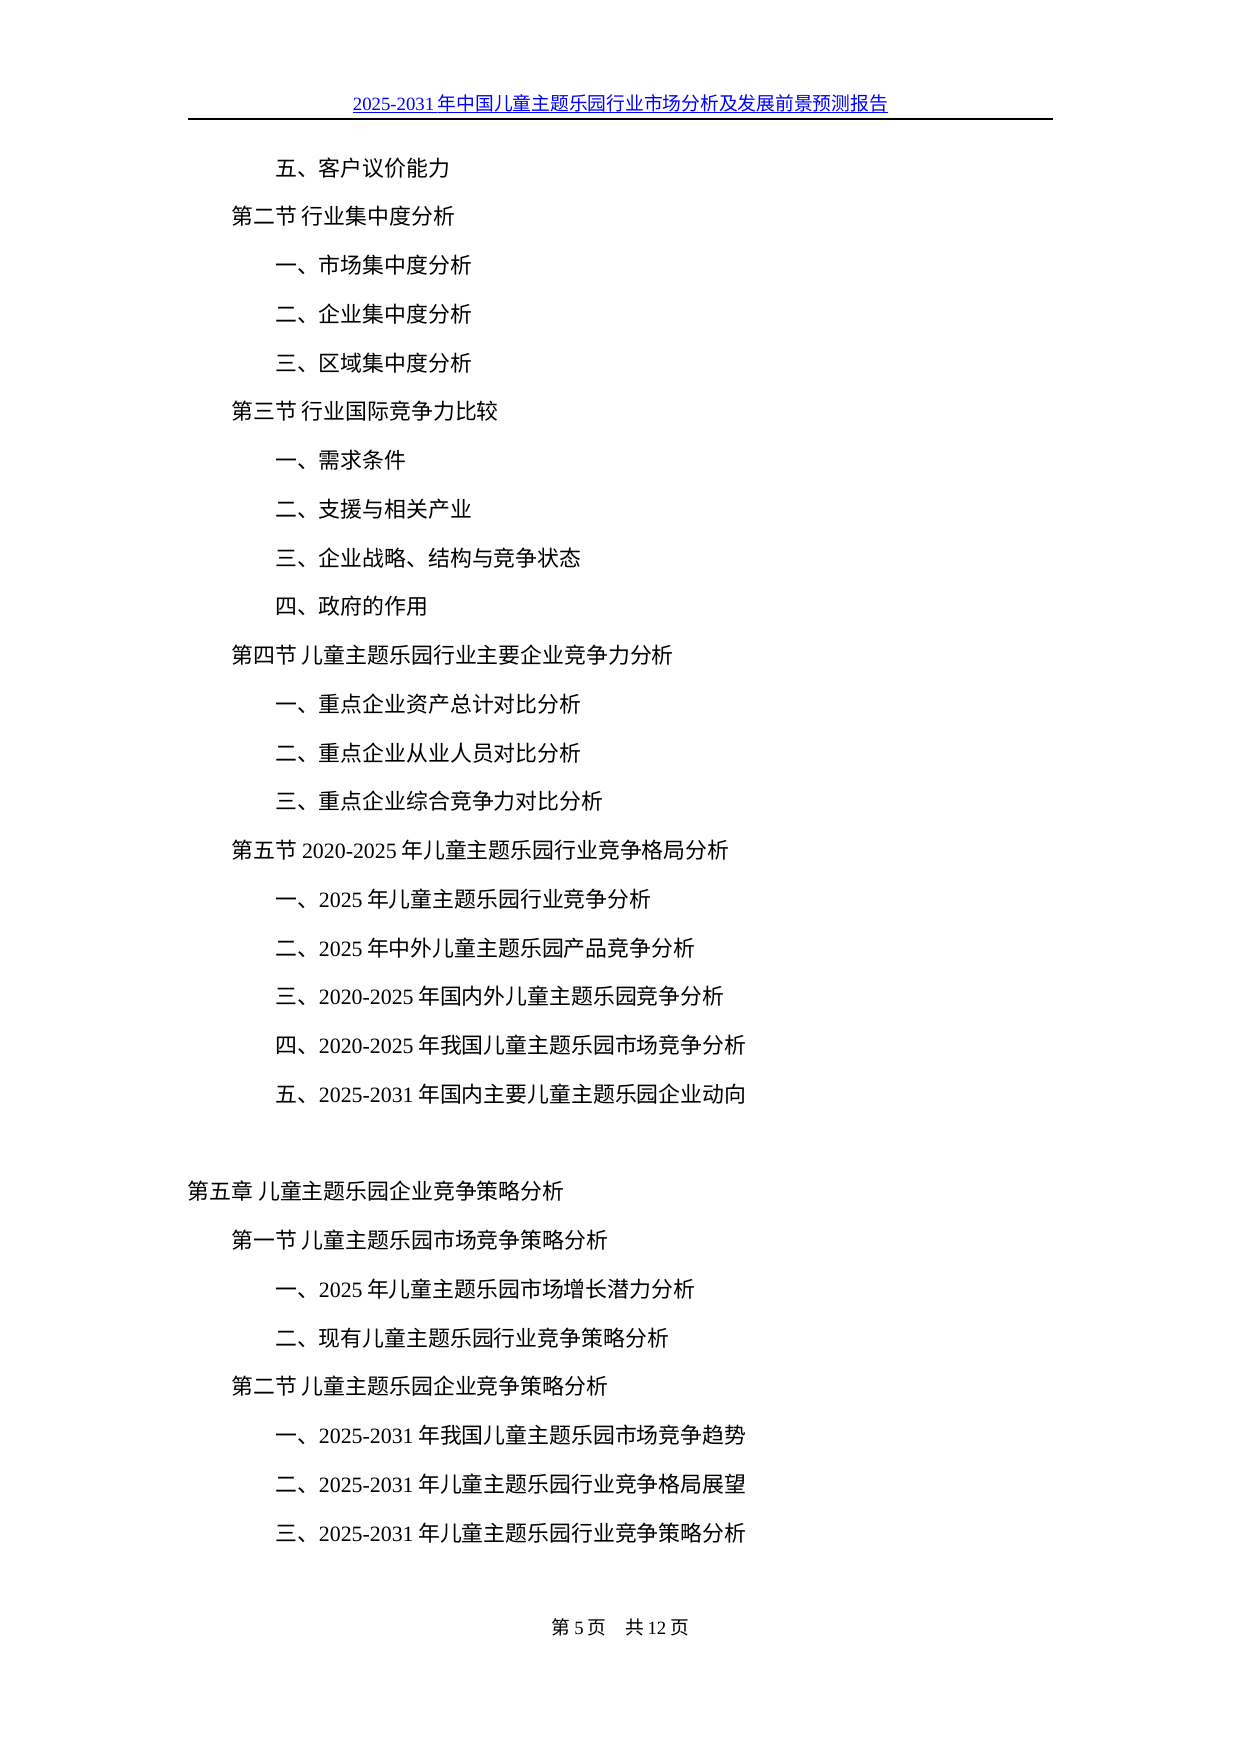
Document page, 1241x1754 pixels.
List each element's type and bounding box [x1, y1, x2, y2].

text [187, 150, 1053, 1548]
